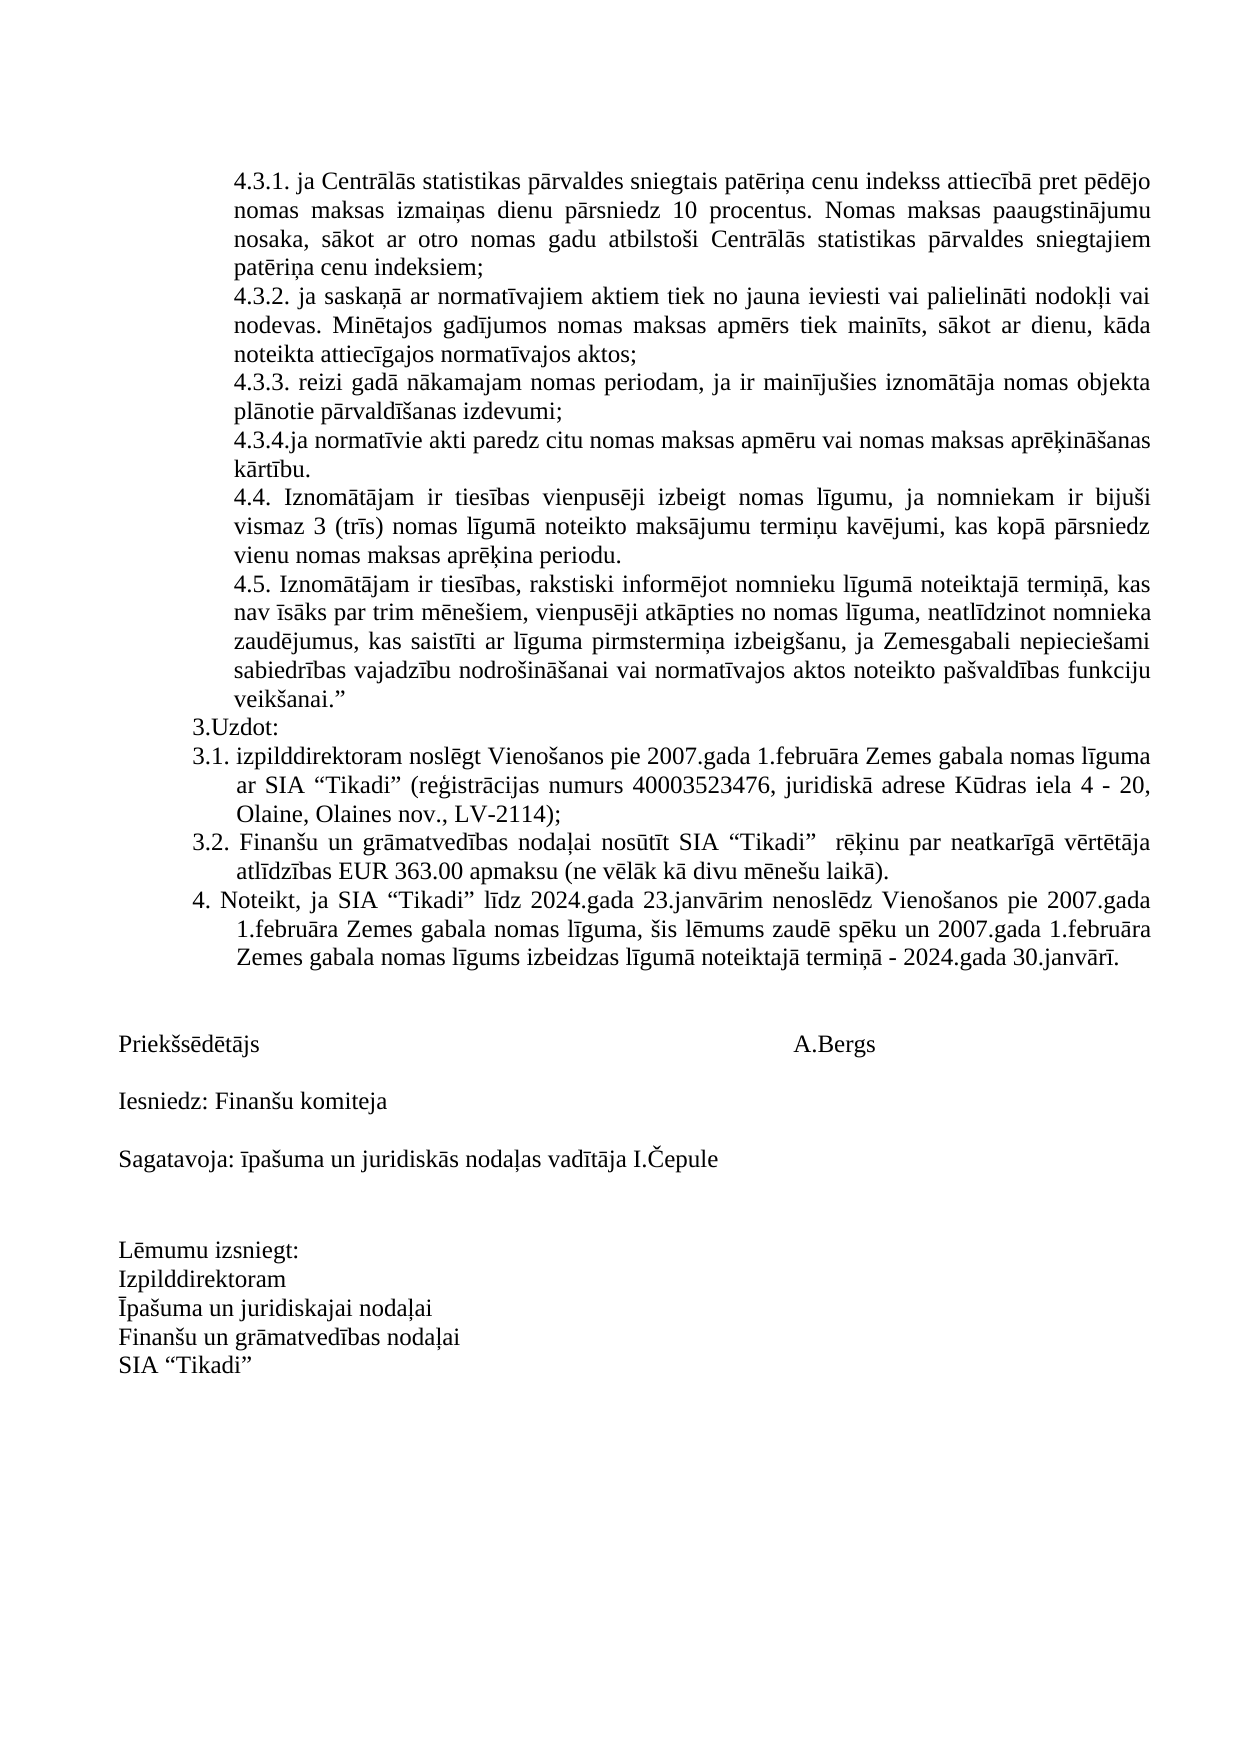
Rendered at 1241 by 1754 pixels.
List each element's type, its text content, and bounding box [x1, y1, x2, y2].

text 4.3.3. reizi gadā nākamajam nomas periodam, ja ir mainījušies iznomātāja nomas objekta plānotie pārvaldīšanas izdevumi; [234, 367, 1152, 425]
text Finanšu un grāmatvedības nodaļai [118, 1322, 1152, 1350]
text 3.2. Finanšu un grāmatvedības nodaļai nosūtīt SIA “Tikadi” rēķinu par neatkarīgā vērtētāja atlīdzības EUR 363.00 apmaksu (ne vēlāk kā divu mēnešu laikā). [192, 827, 1152, 885]
text Lēmumu izsniegt: [118, 1235, 1231, 1264]
text Sagatavoja: īpašuma un juridiskās nodaļas vadītāja I.Čepule [118, 1144, 1231, 1172]
text 4.4. Iznomātājam ir tiesības vienpusēji izbeigt nomas līgumu, ja nomniekam ir bijuši vismaz 3 (trīs) nomas līgumā noteikto maksājumu termiņu kavējumi, kas kopā pārsniedz vienu nomas maksas aprēķina periodu. [234, 482, 1152, 569]
text SIA “Tikadi” [118, 1350, 1231, 1379]
text Izpilddirektoram [118, 1264, 1231, 1293]
text 4. Noteikt, ja SIA “Tikadi” līdz 2024.gada 23.janvārim nenoslēdz Vienošanos pie 2007.gada 1.februāra Zemes gabala nomas līguma, šis lēmums zaudē spēku un 2007.gada 1.februāra Zemes gabala nomas līgums izbeidzas līgumā noteiktajā termiņā - 2024.gada 30.janvārī. [192, 885, 1152, 971]
text Priekšsēdētājs A.Bergs [118, 1029, 1231, 1057]
text Īpašuma un juridiskajai nodaļai [118, 1293, 1231, 1322]
text 4.3.4.ja normatīvie akti paredz citu nomas maksas apmēru vai nomas maksas aprēķināšanas kārtību. [234, 425, 1152, 482]
text 3.1. izpilddirektoram noslēgt Vienošanos pie 2007.gada 1.februāra Zemes gabala nomas līguma ar SIA “Tikadi” (reģistrācijas numurs 40003523476, juridiskā adrese Kūdras iela 4 - 20, Olaine, Olaines nov., LV-2114); [192, 741, 1152, 827]
text 3.Uzdot: [192, 712, 1152, 741]
text 4.5. Iznomātājam ir tiesības, rakstiski informējot nomnieku līgumā noteiktajā termiņā, kas nav īsāks par trim mēnešiem, vienpusēji atkāpties no nomas līguma, neatlīdzinot nomnieka zaudējumus, kas saistīti ar līguma pirmstermiņa izbeigšanu, ja Zemesgabali nepieciešami sabiedrības vajadzību nodrošināšanai vai normatīvajos aktos noteikto pašvaldības funkciju veikšanai.” [234, 569, 1152, 712]
text Iesniedz: Finanšu komiteja [118, 1086, 1231, 1115]
text 4.3.1. ja Centrālās statistikas pārvaldes sniegtais patēriņa cenu indekss attiecībā pret pēdējo nomas maksas izmaiņas dienu pārsniedz 10 procentus. Nomas maksas paaugstinājumu nosaka, sākot ar otro nomas gadu atbilstoši Centrālās statistikas pārvaldes sniegtajiem patēriņa cenu indeksiem; [234, 166, 1152, 281]
text 4.3.2. ja saskaņā ar normatīvajiem aktiem tiek no jauna ieviesti vai palielināti nodokļi vai nodevas. Minētajos gadījumos nomas maksas apmērs tiek mainīts, sākot ar dienu, kāda noteikta attiecīgajos normatīvajos aktos; [234, 281, 1152, 367]
